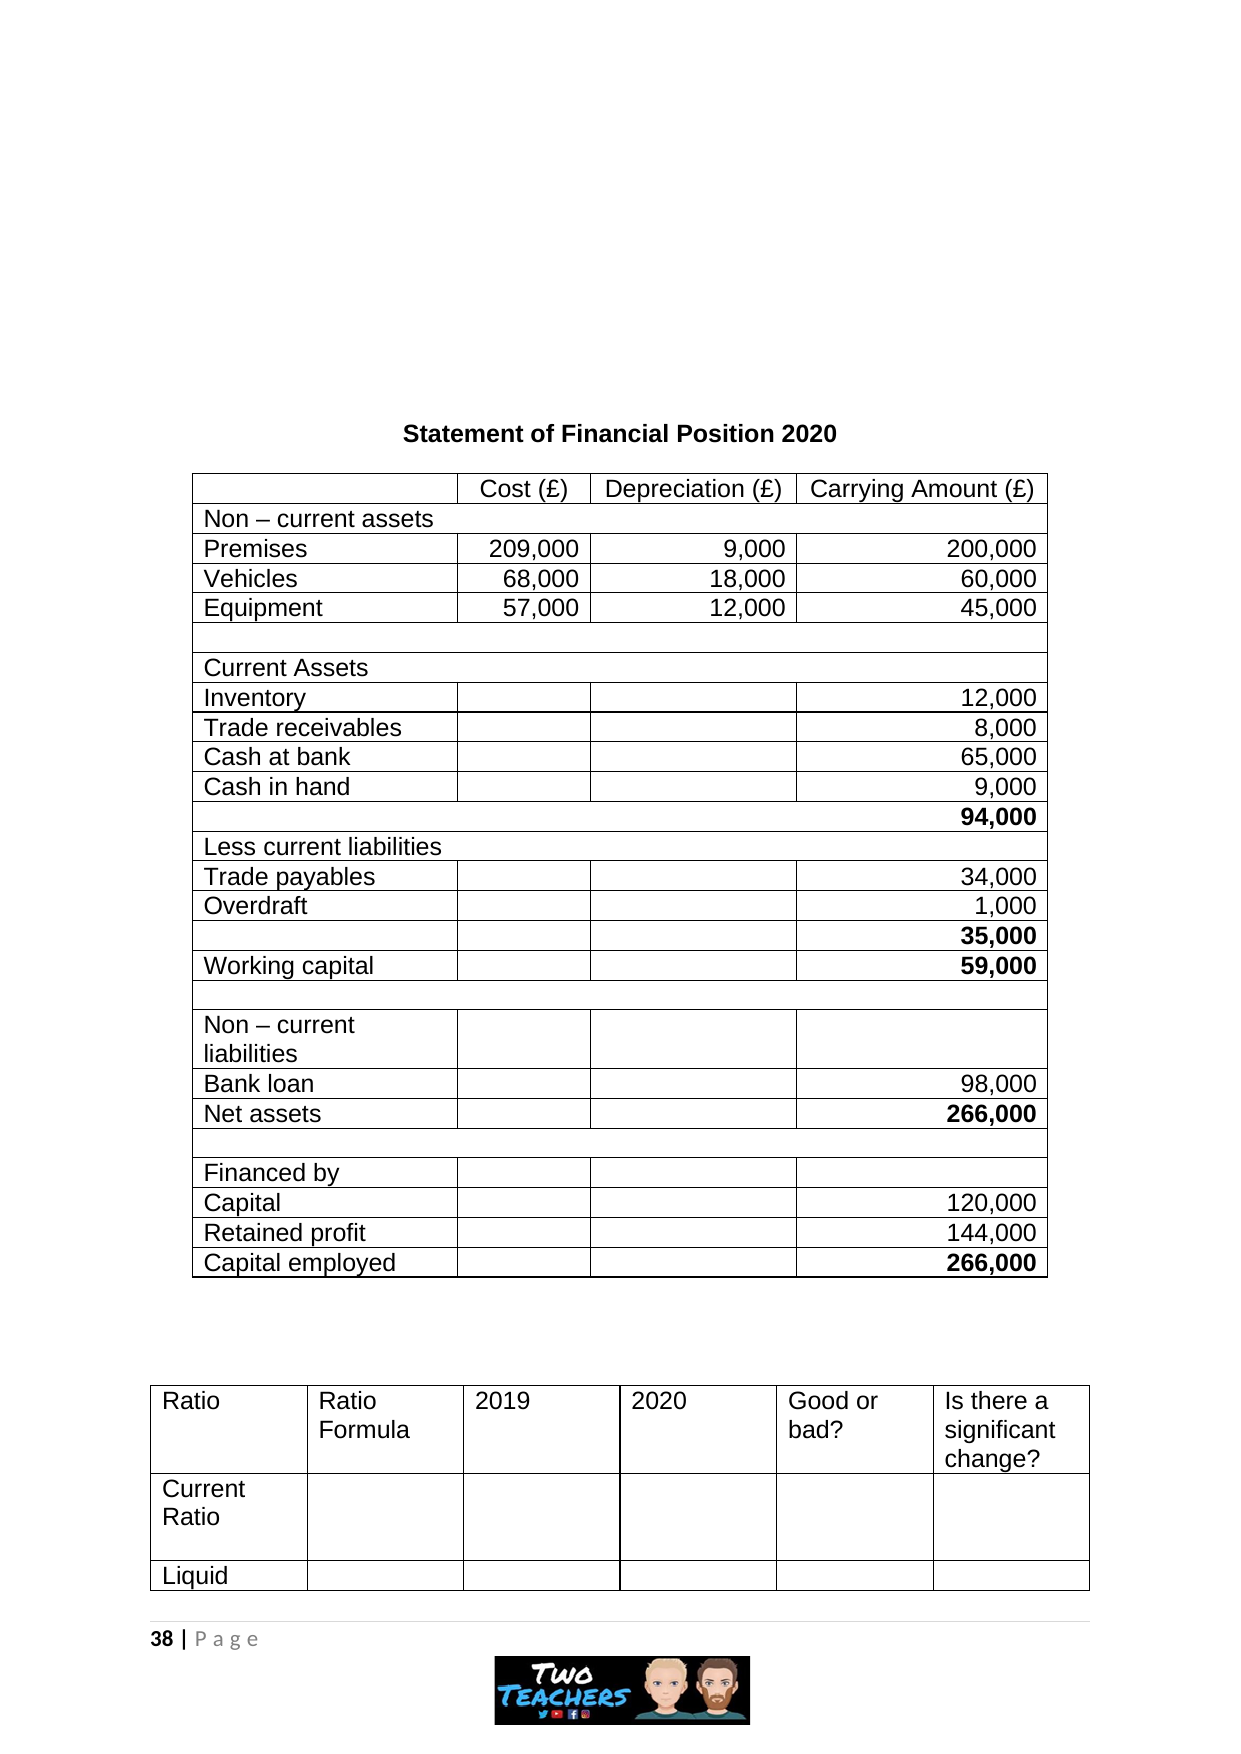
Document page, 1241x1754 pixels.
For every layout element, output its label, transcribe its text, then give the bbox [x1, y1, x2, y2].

table_header Is there a significant change? [934, 1386, 1089, 1472]
table_cell [458, 683, 590, 711]
table_cell [193, 1129, 1047, 1157]
table_header Carrying Amount (£) [797, 474, 1047, 503]
table_cell 59,000 [797, 951, 1047, 979]
table_cell Premises [193, 534, 457, 562]
table_cell [621, 1561, 776, 1589]
table_cell [308, 1474, 463, 1560]
table_cell [591, 891, 796, 920]
table_cell [591, 1248, 796, 1276]
table_cell 34,000 [797, 861, 1047, 890]
table_cell 60,000 [797, 564, 1047, 592]
table_cell 200,000 [797, 534, 1047, 562]
table_header 2019 [464, 1386, 619, 1472]
table_cell Less current liabilities [193, 832, 1047, 860]
table_cell [458, 772, 590, 801]
table_cell [591, 742, 796, 771]
table_cell Non – current liabilities [193, 1010, 457, 1068]
table_cell [777, 1561, 933, 1589]
table_cell Capital [193, 1188, 457, 1217]
table_cell [458, 1218, 590, 1247]
table_cell Financed by [193, 1158, 457, 1187]
picture [493, 1656, 750, 1725]
table_cell Trade receivables [193, 713, 457, 741]
table_cell Overdraft [193, 891, 457, 920]
table_cell Current Ratio [151, 1474, 307, 1560]
table_header Good or bad? [777, 1386, 933, 1472]
text Statement of Financial Position 2020 [150, 419, 1090, 448]
table_cell [458, 1188, 590, 1217]
table_cell [591, 861, 796, 890]
table_cell [458, 1010, 590, 1068]
table_cell [591, 1158, 796, 1187]
table_cell [591, 1188, 796, 1217]
table_header 2020 [621, 1386, 776, 1472]
table_cell 65,000 [797, 742, 1047, 771]
table_cell Cash at bank [193, 742, 457, 771]
table_cell Non – current assets [193, 504, 1047, 533]
table_cell [934, 1561, 1089, 1589]
table_cell [464, 1561, 619, 1589]
table_cell 266,000 [797, 1099, 1047, 1127]
table_cell 9,000 [591, 534, 796, 562]
table_cell [458, 891, 590, 920]
table_cell [193, 981, 1047, 1009]
table_cell Retained profit [193, 1218, 457, 1247]
table_cell 68,000 [458, 564, 590, 592]
table_cell [458, 742, 590, 771]
table_header Ratio [151, 1386, 307, 1472]
table_cell [458, 1158, 590, 1187]
table_cell [591, 951, 796, 979]
table_cell [934, 1474, 1089, 1560]
table_cell 8,000 [797, 713, 1047, 741]
table_cell [591, 772, 796, 801]
table_cell [458, 1069, 590, 1098]
table_cell [458, 951, 590, 979]
table_cell [308, 1561, 463, 1589]
table_cell [458, 1099, 590, 1127]
table_header Cost (£) [458, 474, 590, 503]
table_cell 9,000 [797, 772, 1047, 801]
table_cell Current Assets [193, 653, 1047, 682]
table_cell [777, 1474, 933, 1560]
table_cell Bank loan [193, 1069, 457, 1098]
table_cell 57,000 [458, 593, 590, 622]
table_cell [797, 1010, 1047, 1068]
table_cell [458, 1248, 590, 1276]
table_cell [591, 1010, 796, 1068]
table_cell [151, 1561, 307, 1589]
table_cell 98,000 [797, 1069, 1047, 1098]
table_cell Working capital [193, 951, 457, 979]
table_cell Vehicles [193, 564, 457, 592]
table_header Ratio Formula [308, 1386, 463, 1472]
table_cell [591, 713, 796, 741]
table_cell Trade payables [193, 861, 457, 890]
table_cell [591, 683, 796, 711]
table_cell [591, 921, 796, 950]
table_cell [464, 1474, 619, 1560]
table_header [193, 474, 457, 503]
table_cell [591, 1099, 796, 1127]
table_cell Capital employed [193, 1248, 457, 1276]
table_cell [458, 921, 590, 950]
table_cell Inventory [193, 683, 457, 711]
table_cell [621, 1474, 776, 1560]
table_cell [458, 861, 590, 890]
table_cell 120,000 [797, 1188, 1047, 1217]
table_cell 209,000 [458, 534, 590, 562]
table_cell [591, 1218, 796, 1247]
table_cell 94,000 [193, 802, 1047, 831]
table_cell [193, 623, 1047, 652]
table_cell Equipment [193, 593, 457, 622]
table_cell [458, 713, 590, 741]
table_cell 12,000 [797, 683, 1047, 711]
table_header Depreciation (£) [591, 474, 796, 503]
table_cell 18,000 [591, 564, 796, 592]
table_cell 1,000 [797, 891, 1047, 920]
table_cell 35,000 [797, 921, 1047, 950]
table_cell Cash in hand [193, 772, 457, 801]
table_cell Net assets [193, 1099, 457, 1127]
table_cell 12,000 [591, 593, 796, 622]
table_cell 144,000 [797, 1218, 1047, 1247]
table_cell [193, 921, 457, 950]
table_cell 45,000 [797, 593, 1047, 622]
table_cell [797, 1158, 1047, 1187]
table_cell 266,000 [797, 1248, 1047, 1276]
table_cell [591, 1069, 796, 1098]
